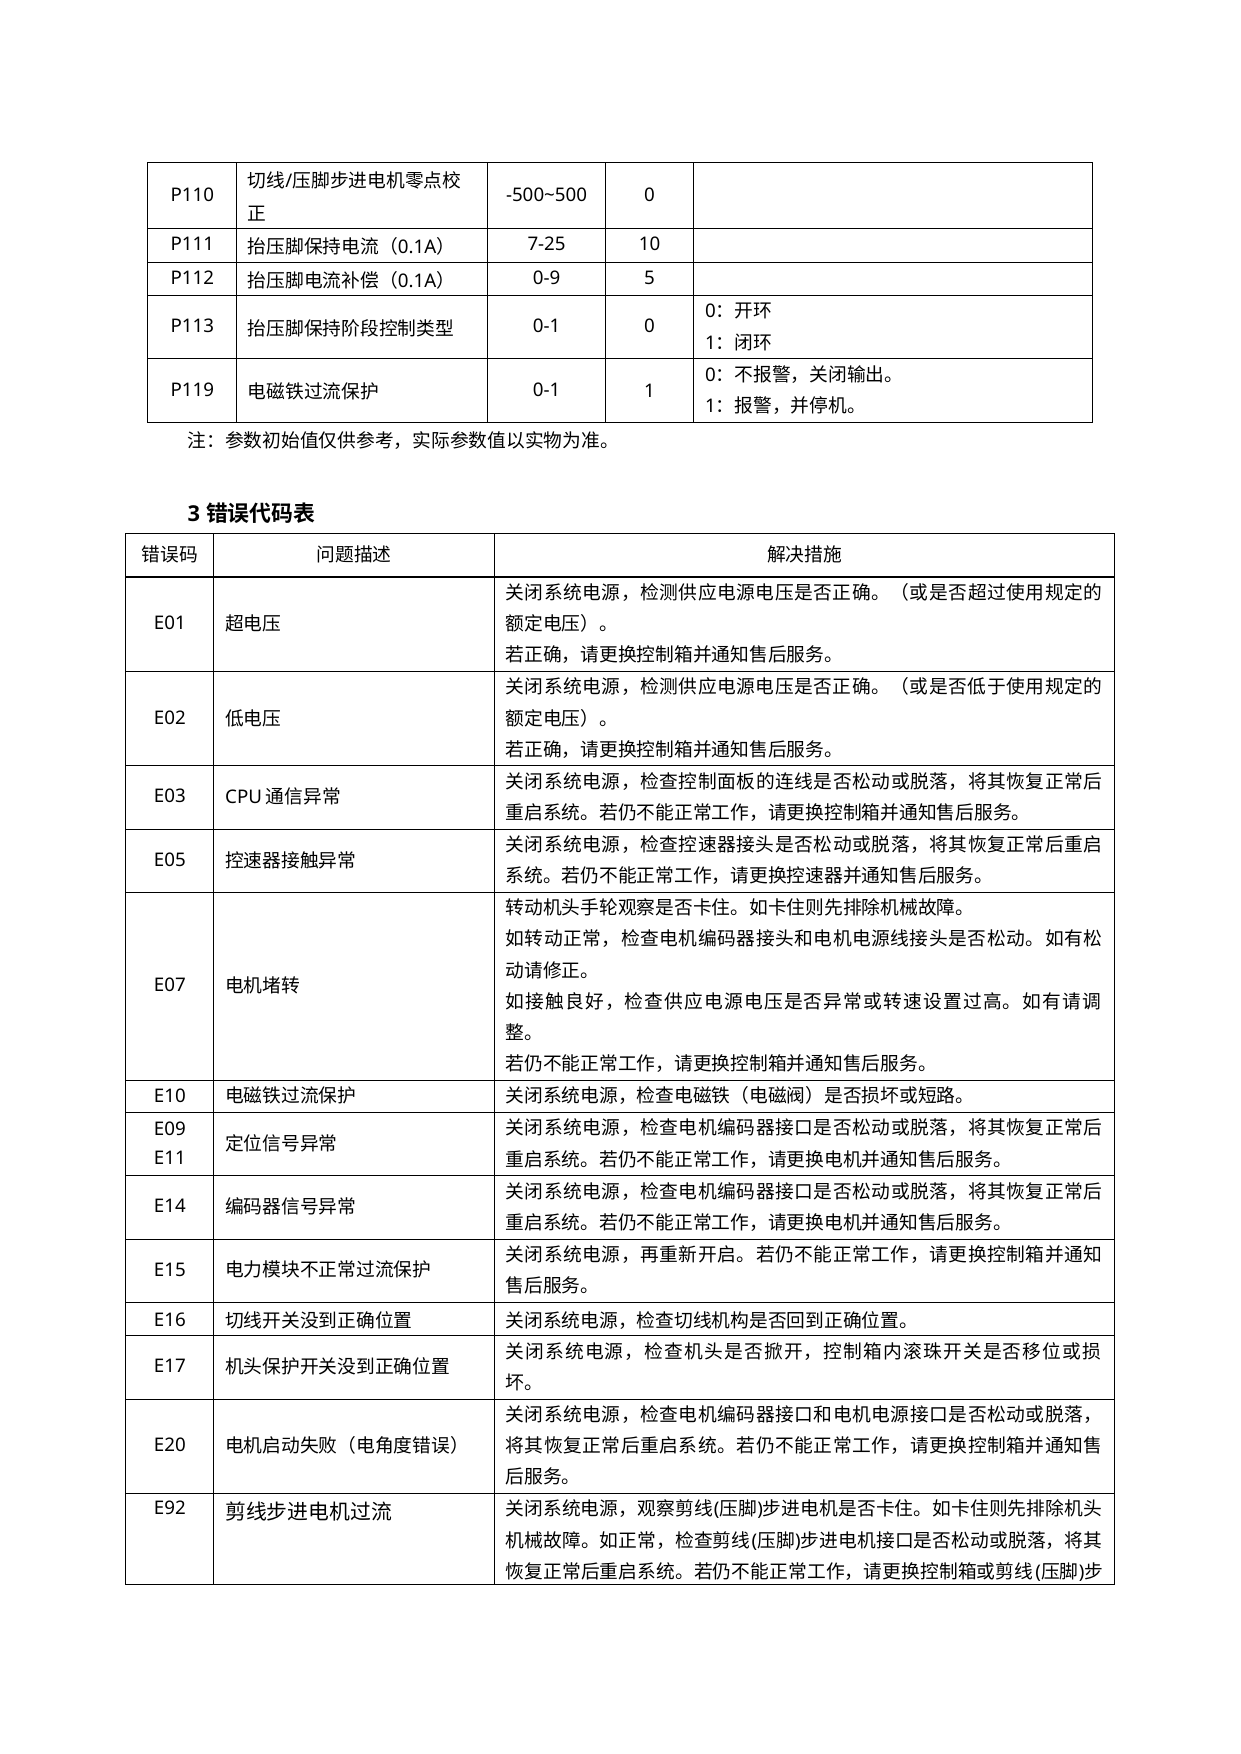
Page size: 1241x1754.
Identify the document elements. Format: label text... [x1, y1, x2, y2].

table_cell 控速器接触异常 [214, 830, 494, 892]
table_cell 关闭系统电源，检查切线机构是否回到正确位置。 [495, 1303, 1114, 1335]
table_cell 7-25 [488, 229, 605, 262]
table_cell 10 [606, 229, 693, 262]
table_cell E17 [126, 1336, 213, 1398]
table_cell 0：开环 1：闭环 [694, 296, 1092, 358]
table_cell 转动机头手轮观察是否卡住。如卡住则先排除机械故障。 如转动正常，检查电机编码器接头和电机电源线接头是否松动。如有松动请修正。 如接触良好，检查供应电源电压是否异常或转速设置过高。如有请调整。 若仍不能正常工作，请更换控制箱并通知售后服务。 [495, 893, 1114, 1080]
table_cell 电磁铁过流保护 [237, 359, 487, 422]
table_cell [694, 263, 1092, 295]
table_cell 0-1 [488, 296, 605, 358]
table_cell 电磁铁过流保护 [214, 1081, 494, 1112]
table_cell E92 [126, 1494, 213, 1584]
table_cell 关闭系统电源，检查机头是否掀开，控制箱内滚珠开关是否移位或损坏。 [495, 1336, 1114, 1398]
table_cell [694, 229, 1092, 262]
table_cell P111 [148, 229, 236, 262]
table_cell E02 [126, 672, 213, 765]
table_cell P110 [148, 163, 236, 228]
table_cell 抬压脚电流补偿（0.1A） [237, 263, 487, 295]
table_cell 0 [606, 296, 693, 358]
table_cell 0：不报警，关闭输出。 1：报警，并停机。 [694, 359, 1092, 422]
table_cell 电机堵转 [214, 893, 494, 1080]
table_cell 编码器信号异常 [214, 1176, 494, 1238]
table_cell 机头保护开关没到正确位置 [214, 1336, 494, 1398]
table_cell 切线/压脚步进电机零点校正 [237, 163, 487, 228]
table_cell E09 E11 [126, 1113, 213, 1175]
table_cell 5 [606, 263, 693, 295]
table_cell P119 [148, 359, 236, 422]
table_cell 关闭系统电源，检查控速器接头是否松动或脱落，将其恢复正常后重启系统。若仍不能正常工作，请更换控速器并通知售后服务。 [495, 830, 1114, 892]
table_cell 超电压 [214, 578, 494, 671]
text 注：参数初始值仅供参考，实际参数值以实物为准。 [187, 423, 1053, 455]
table_cell 0 [606, 163, 693, 228]
table_cell P112 [148, 263, 236, 295]
table_cell 关闭系统电源，检测供应电源电压是否正确。（或是否超过使用规定的额定电压）。 若正确，请更换控制箱并通知售后服务。 [495, 578, 1114, 671]
table_cell 关闭系统电源，检查电机编码器接口是否松动或脱落，将其恢复正常后重启系统。若仍不能正常工作，请更换电机并通知售后服务。 [495, 1113, 1114, 1175]
table_cell 1 [606, 359, 693, 422]
table_cell 低电压 [214, 672, 494, 765]
table_cell 电力模块不正常过流保护 [214, 1240, 494, 1302]
table_cell [694, 163, 1092, 228]
table_cell 剪线步进电机过流 [214, 1494, 494, 1584]
table_cell P113 [148, 296, 236, 358]
table_cell E07 [126, 893, 213, 1080]
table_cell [495, 1494, 1114, 1584]
table_cell E01 [126, 578, 213, 671]
table_cell 关闭系统电源，再重新开启。若仍不能正常工作，请更换控制箱并通知售后服务。 [495, 1240, 1114, 1302]
table_cell 关闭系统电源，检查电机编码器接口和电机电源接口是否松动或脱落，将其恢复正常后重启系统。若仍不能正常工作，请更换控制箱并通知售后服务。 [495, 1400, 1114, 1493]
table_cell E03 [126, 766, 213, 828]
table_cell CPU通信异常 [214, 766, 494, 828]
table_cell E05 [126, 830, 213, 892]
table_cell -500~500 [488, 163, 605, 228]
table_cell 关闭系统电源，检查电磁铁（电磁阀）是否损坏或短路。 [495, 1081, 1114, 1112]
table_header 错误码 [126, 534, 213, 576]
table_cell 定位信号异常 [214, 1113, 494, 1175]
table_cell E20 [126, 1400, 213, 1493]
table_cell 关闭系统电源，检查控制面板的连线是否松动或脱落，将其恢复正常后重启系统。若仍不能正常工作，请更换控制箱并通知售后服务。 [495, 766, 1114, 828]
table_cell E16 [126, 1303, 213, 1335]
table_cell 关闭系统电源，检测供应电源电压是否正确。（或是否低于使用规定的额定电压）。 若正确，请更换控制箱并通知售后服务。 [495, 672, 1114, 765]
text 3 错误代码表 [187, 496, 1053, 528]
table_cell 0-1 [488, 359, 605, 422]
table_cell 切线开关没到正确位置 [214, 1303, 494, 1335]
table_cell 电机启动失败（电角度错误） [214, 1400, 494, 1493]
table_cell E10 [126, 1081, 213, 1112]
table_header 问题描述 [214, 534, 494, 576]
table_header 解决措施 [495, 534, 1114, 576]
table_cell 抬压脚保持阶段控制类型 [237, 296, 487, 358]
table_cell 关闭系统电源，检查电机编码器接口是否松动或脱落，将其恢复正常后重启系统。若仍不能正常工作，请更换电机并通知售后服务。 [495, 1176, 1114, 1238]
table_cell E14 [126, 1176, 213, 1238]
table_cell 抬压脚保持电流（0.1A） [237, 229, 487, 262]
table_cell E15 [126, 1240, 213, 1302]
table_cell 0-9 [488, 263, 605, 295]
